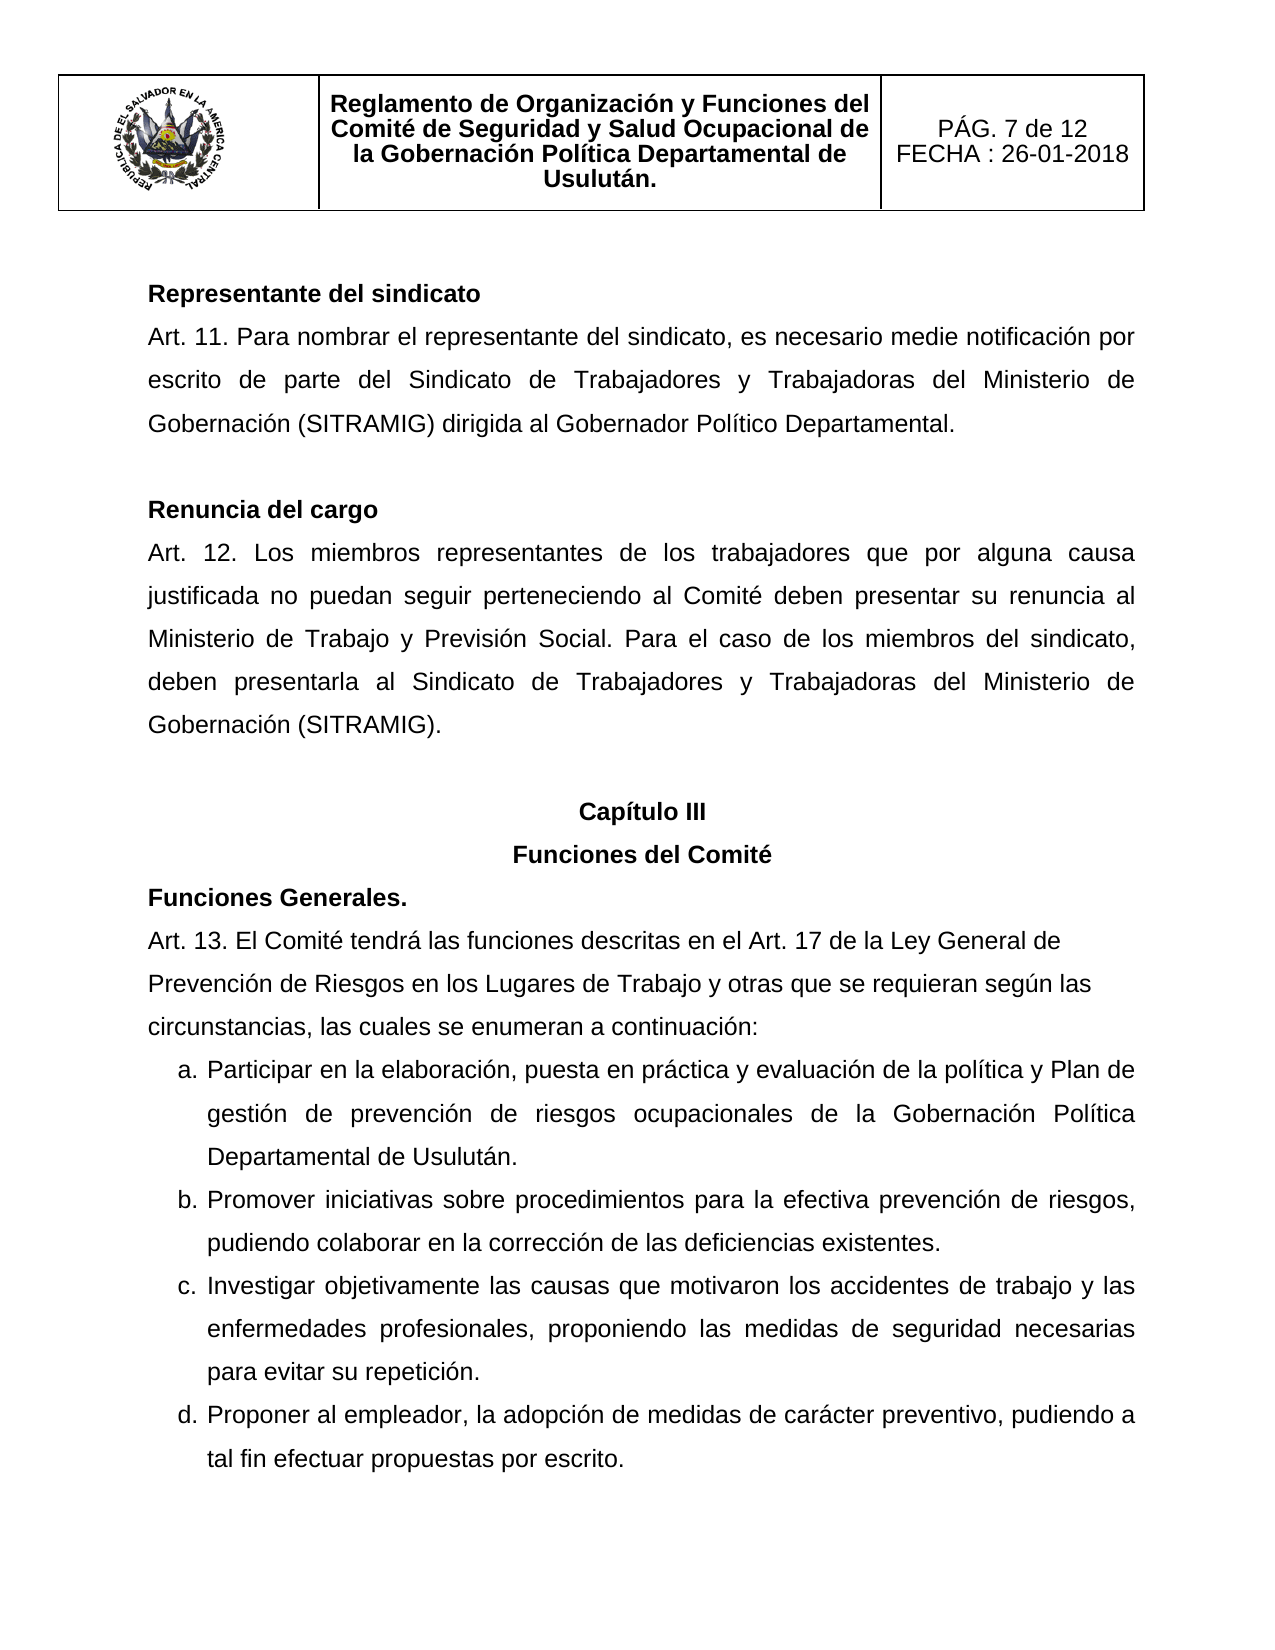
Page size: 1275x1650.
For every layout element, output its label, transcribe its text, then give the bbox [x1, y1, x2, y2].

text Representante del sindicato [148, 279, 1137, 308]
text Renuncia del cargo [148, 495, 1137, 523]
list Participar en la elaboración, puesta en práctica y evaluación de la política y Plan de gestión de prevención de riesgos ocupacionales de la Gobernación Política Departamental de Usulután. [177, 1055, 1137, 1170]
text Capítulo III [148, 797, 1137, 825]
text Art. 13. El Comité tendrá las funciones descritas en el Art. 17 de la Ley General de Prevención de Riesgos en los Lugares de Trabajo y otras que se requieran según las circunstancias, las cuales se enumeran a continuación: [148, 926, 1137, 1041]
list Promover iniciativas sobre procedimientos para la efectiva prevención de riesgos, pudiendo colaborar en la corrección de las deficiencias existentes. [177, 1185, 1137, 1257]
list Proponer al empleador, la adopción de medidas de carácter preventivo, pudiendo a tal fin efectuar propuestas por escrito. [177, 1400, 1137, 1472]
text Funciones del Comité [148, 840, 1137, 868]
text Art. 11. Para nombrar el representante del sindicato, es necesario medie notificación por escrito de parte del Sindicato de Trabajadores y Trabajadoras del Ministerio de Gobernación (SITRAMIG) dirigida al Gobernador Político Departamental. [148, 322, 1137, 437]
list Investigar objetivamente las causas que motivaron los accidentes de trabajo y las enfermedades profesionales, proponiendo las medidas de seguridad necesarias para evitar su repetición. [177, 1271, 1137, 1386]
text Funciones Generales. [148, 883, 1137, 912]
text Art. 12. Los miembros representantes de los trabajadores que por alguna causa justificada no puedan seguir perteneciendo al Comité deben presentar su renuncia al Ministerio de Trabajo y Previsión Social. Para el caso de los miembros del sindicato, deben presentarla al Sindicato de Trabajadores y Trabajadoras del Ministerio de Gobernación (SITRAMIG). [148, 538, 1137, 739]
